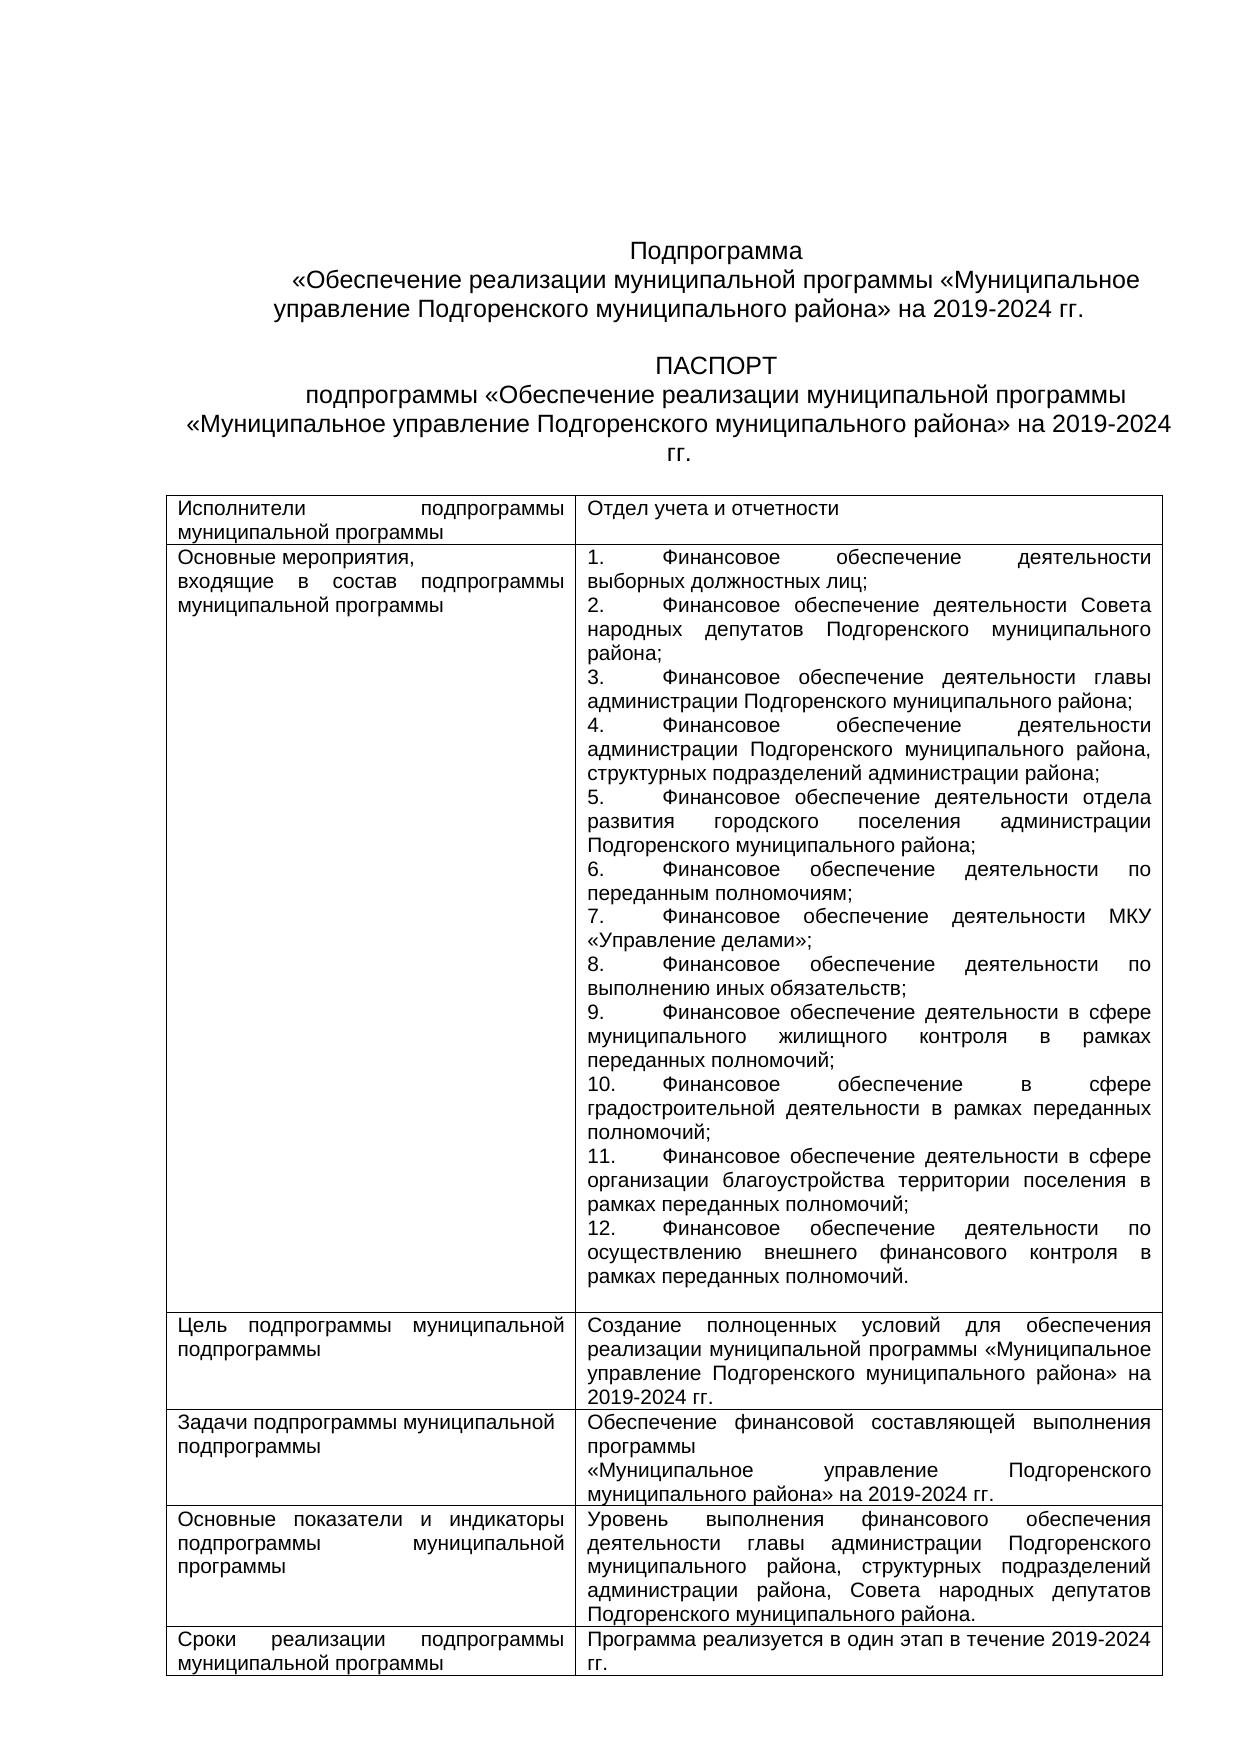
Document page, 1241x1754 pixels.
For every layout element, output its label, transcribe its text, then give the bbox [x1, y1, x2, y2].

table_cell Программа реализуется в один этап в течение 2019-2024 гг. [576, 1627, 1162, 1675]
text Подпрограмма [177, 236, 1181, 265]
table_cell Основные мероприятия, входящие в состав подпрограммы муниципальной программы [167, 545, 575, 1312]
text ПАСПОРТ [177, 351, 1181, 380]
text подпрограммы «Обеспечение реализации муниципальной программы «Муниципальное управление Подгоренского муниципального района» на 2019-2024 гг. [177, 380, 1181, 466]
table_header Исполнители подпрограммы муниципальной программы [167, 496, 575, 544]
table_cell Основные показатели и индикаторы подпрограммы муниципальной программы [167, 1506, 575, 1626]
table_cell Сроки реализации подпрограммы муниципальной программы [167, 1627, 575, 1675]
table_cell Финансовое обеспечение деятельности выборных должностных лиц; Финансовое обеспечение деятельности Совета народных депутатов Подгоренского муниципального района; Финансовое обеспечение деятельности главы администрации Подгоренского муниципального района; Финансовое обеспечение деятельности администрации Подгоренского муниципального района, структурных подразделений администрации района; Финансовое обеспечение деятельности отдела развития городского поселения администрации Подгоренского муниципального района; Финансовое обеспечение деятельности по переданным полномочиям; Финансовое обеспечение деятельности МКУ «Управление делами»; Финансовое обеспечение деятельности по выполнению иных обязательств; Финансовое обеспечение деятельности в сфере муниципального жилищного контроля в рамках переданных полномочий; Финансовое обеспечение в сфере градостроительной деятельности в рамках переданных полномочий; Финансовое обеспечение деятельности в сфере организации благоустройства территории поселения в рамках переданных полномочий; Финансовое обеспечение деятельности по осуществлению внешнего финансового контроля в рамках переданных полномочий. [576, 545, 1162, 1312]
table_cell Цель подпрограммы муниципальной подпрограммы [167, 1313, 575, 1408]
table_cell Уровень выполнения финансового обеспечения деятельности главы администрации Подгоренского муниципального района, структурных подразделений администрации района, Совета народных депутатов Подгоренского муниципального района. [576, 1506, 1162, 1626]
text «Обеспечение реализации муниципальной программы «Муниципальное управление Подгоренского муниципального района» на 2019-2024 гг. [177, 265, 1181, 322]
table_header Отдел учета и отчетности [576, 496, 1162, 544]
table_cell Обеспечение финансовой составляющей выполнения программы «Муниципальное управление Подгоренского муниципального района» на 2019-2024 гг. [576, 1410, 1162, 1505]
table_cell Задачи подпрограммы муниципальной подпрограммы [167, 1410, 575, 1505]
table_cell Создание полноценных условий для обеспечения реализации муниципальной программы «Муниципальное управление Подгоренского муниципального района» на 2019-2024 гг. [576, 1313, 1162, 1408]
